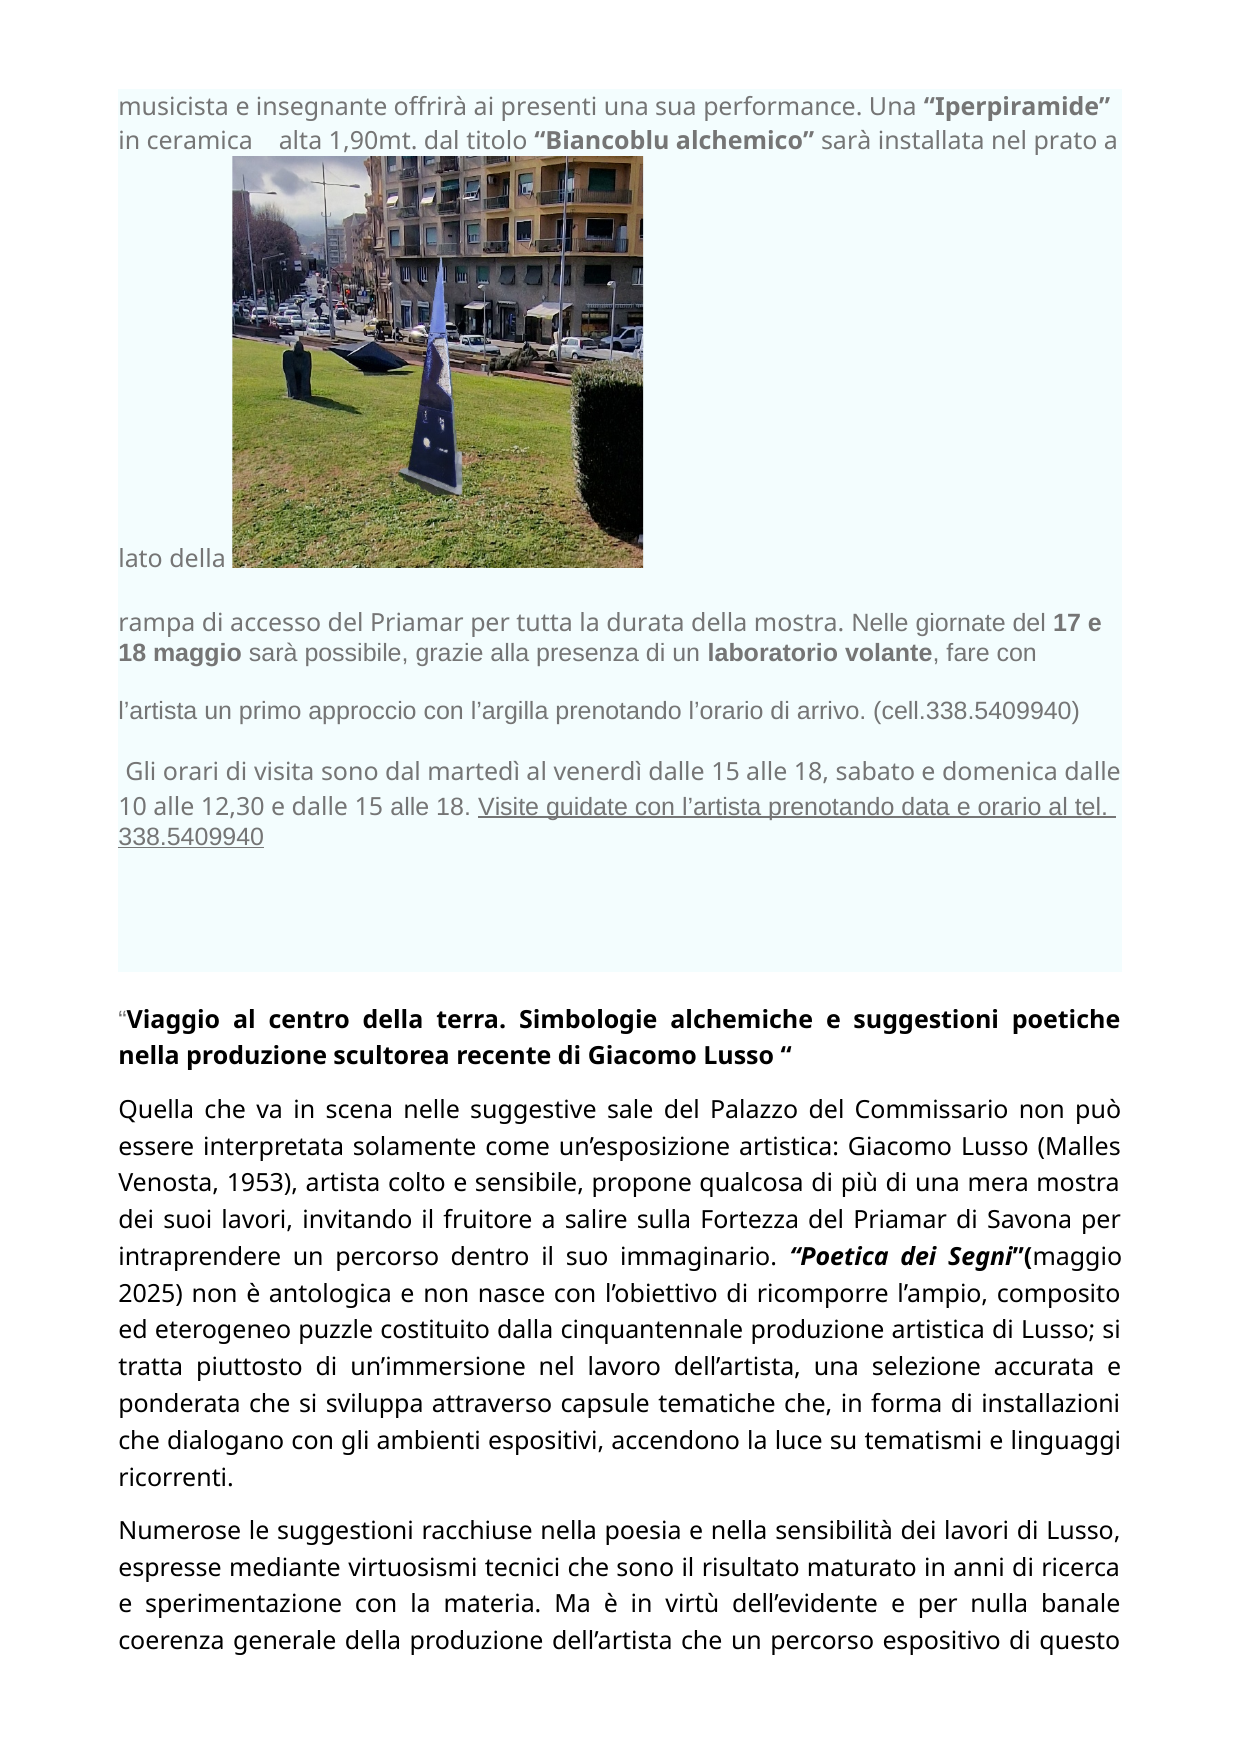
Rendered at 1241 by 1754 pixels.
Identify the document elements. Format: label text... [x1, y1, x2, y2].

text Gli orari di visita sono dal martedì al venerdì dalle 15 alle 18, sabato e domenica dalle 10 alle 12,30 e dalle 15 alle 18. Visite guidate con l’artista prenotando data e orario al tel. 338.5409940 [118, 754, 1122, 851]
text l’artista un primo approccio con l’argilla prenotando l’orario di arrivo. (cell.338.5409940) [118, 696, 1122, 725]
text “Viaggio al centro della terra. Simbologie alchemiche e suggestioni poetiche nella produzione scultorea recente di Giacomo Lusso “ [118, 1001, 1122, 1072]
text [118, 1513, 1122, 1657]
text rampa di accesso del Priamar per tutta la durata della mostra. Nelle giornate del 17 e 18 maggio sarà possibile, grazie alla presenza di un laboratorio volante, fare con [118, 604, 1122, 667]
text Quella che va in scena nelle suggestive sale del Palazzo del Commissario non può essere interpretata solamente come un’esposizione artistica: Giacomo Lusso (Malles Venosta, 1953), artista colto e sensibile, propone qualcosa di più di una mera mostra dei suoi lavori, invitando il fruitore a salire sulla Fortezza del Priamar di Savona per intraprendere un percorso dentro il suo immaginario. “Poetica dei Segni”(maggio 2025) non è antologica e non nasce con l’obiettivo di ricomporre l’ampio, composito ed eterogeneo puzzle costituito dalla cinquantennale produzione artistica di Lusso; si tratta piuttosto di un’immersione nel lavoro dell’artista, una selezione accurata e ponderata che si sviluppa attraverso capsule tematiche che, in forma di installazioni che dialogano con gli ambienti espositivi, accendono la luce su tematismi e linguaggi ricorrenti. [118, 1091, 1122, 1493]
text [118, 89, 1122, 575]
picture [232, 156, 644, 568]
